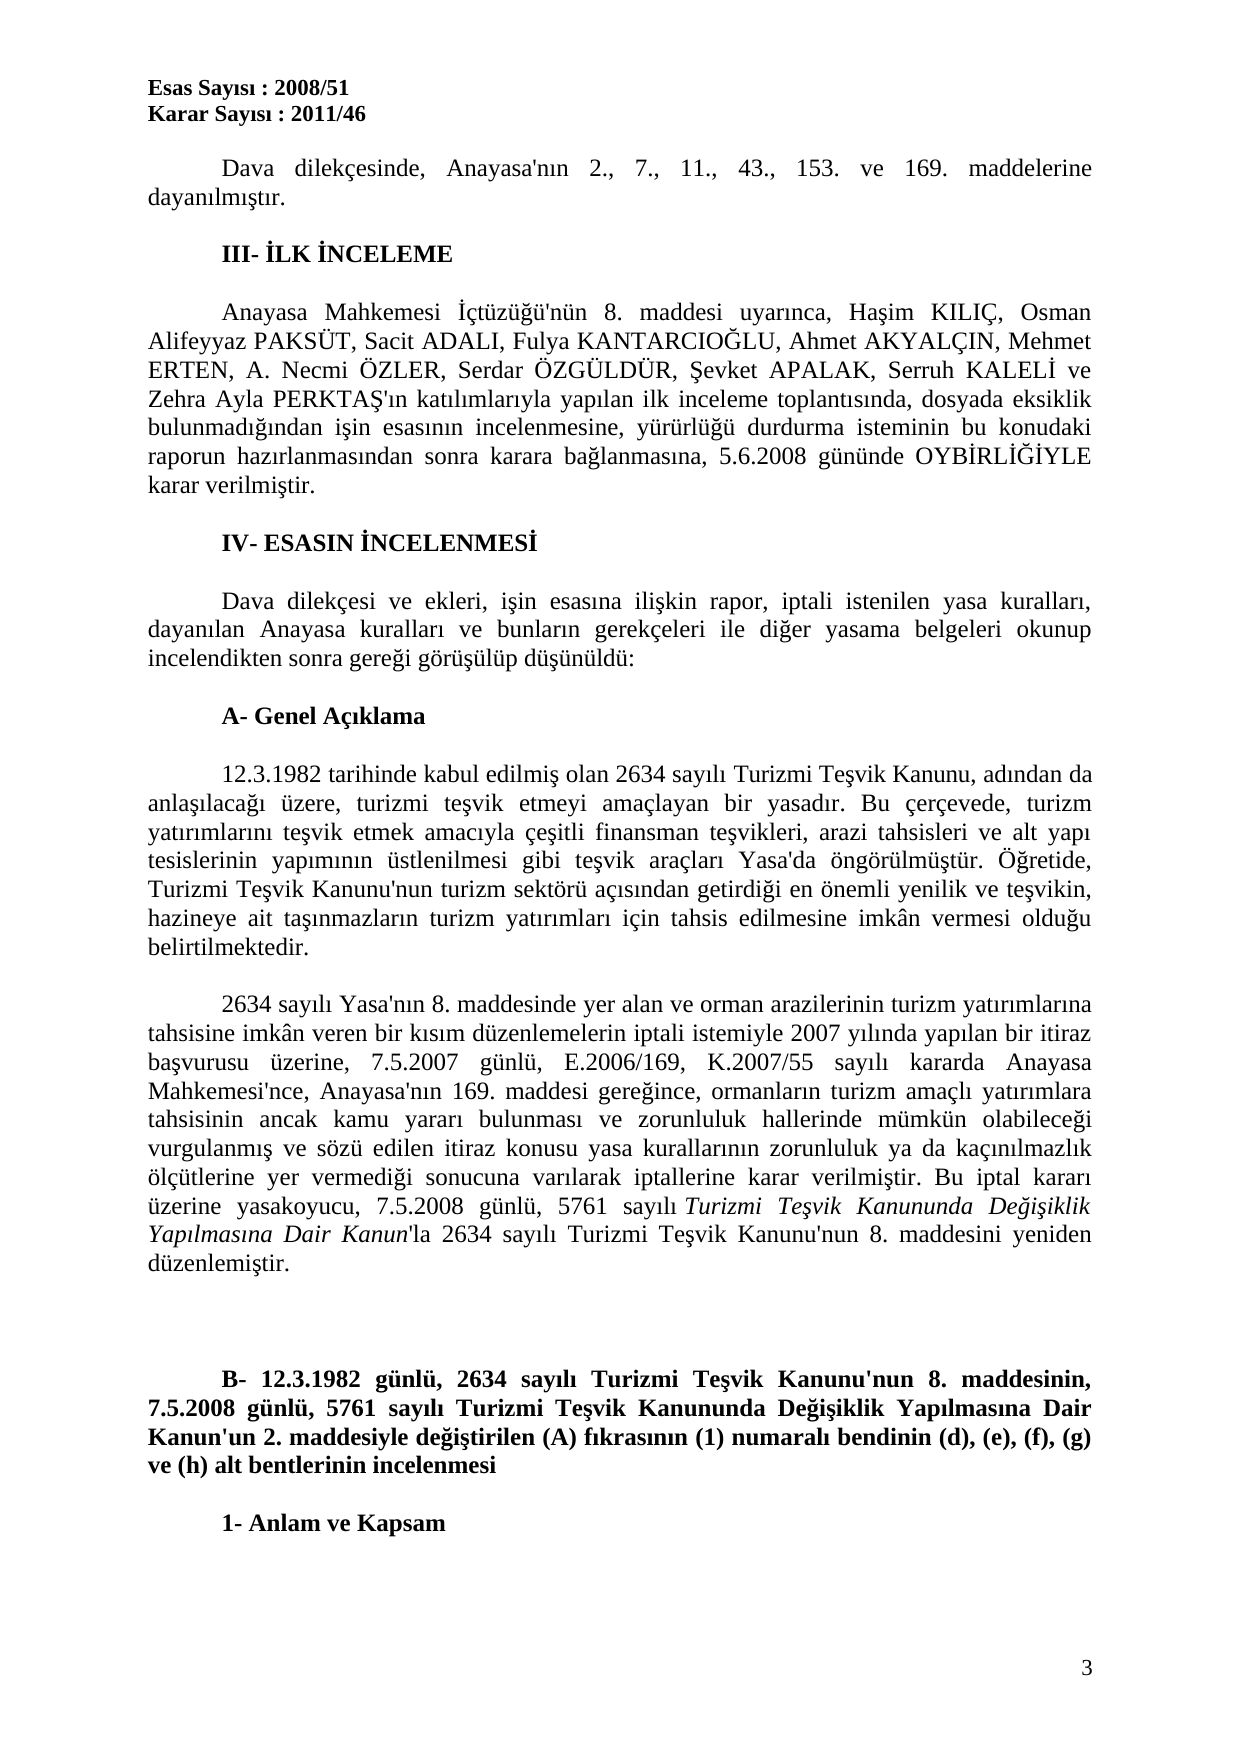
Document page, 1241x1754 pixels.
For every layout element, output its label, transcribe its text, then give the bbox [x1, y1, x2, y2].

text A- Genel Açıklama [148, 701, 1093, 730]
text Dava dilekçesinde, Anayasa'nın 2., 7., 11., 43., 153. ve 169. maddelerine dayanılmıştır. [148, 153, 1093, 210]
text III- İLK İNCELEME [148, 239, 1093, 268]
text Dava dilekçesi ve ekleri, işin esasına ilişkin rapor, iptali istenilen yasa kuralları, dayanılan Anayasa kuralları ve bunların gerekçeleri ile diğer yasama belgeleri okunup incelendikten sonra gereği görüşülüp düşünüldü: [148, 586, 1093, 672]
text Anayasa Mahkemesi İçtüzüğü'nün 8. maddesi uyarınca, Haşim KILIÇ, Osman Alifeyyaz PAKSÜT, Sacit ADALI, Fulya KANTARCIOĞLU, Ahmet AKYALÇIN, Mehmet ERTEN, A. Necmi ÖZLER, Serdar ÖZGÜLDÜR, Şevket APALAK, Serruh KALELİ ve Zehra Ayla PERKTAŞ'ın katılımlarıyla yapılan ilk inceleme toplantısında, dosyada eksiklik bulunmadığından işin esasının incelenmesine, yürürlüğü durdurma isteminin bu konudaki raporun hazırlanmasından sonra karara bağlanmasına, 5.6.2008 gününde OYBİRLİĞİYLE karar verilmiştir. [148, 297, 1093, 499]
text B- 12.3.1982 günlü, 2634 sayılı Turizmi Teşvik Kanunu'nun 8. maddesinin, 7.5.2008 günlü, 5761 sayılı Turizmi Teşvik Kanununda Değişiklik Yapılmasına Dair Kanun'un 2. maddesiyle değiştirilen (A) fıkrasının (1) numaralı bendinin (d), (e), (f), (g) ve (h) alt bentlerinin incelenmesi [148, 1364, 1093, 1479]
text 12.3.1982 tarihinde kabul edilmiş olan 2634 sayılı Turizmi Teşvik Kanunu, adından da anlaşılacağı üzere, turizmi teşvik etmeyi amaçlayan bir yasadır. Bu çerçevede, turizm yatırımlarını teşvik etmek amacıyla çeşitli finansman teşvikleri, arazi tahsisleri ve alt yapı tesislerinin yapımının üstlenilmesi gibi teşvik araçları Yasa'da öngörülmüştür. Öğretide, Turizmi Teşvik Kanunu'nun turizm sektörü açısından getirdiği en önemli yenilik ve teşvikin, hazineye ait taşınmazların turizm yatırımları için tahsis edilmesine imkân vermesi olduğu belirtilmektedir. [148, 759, 1093, 960]
text 2634 sayılı Yasa'nın 8. maddesinde yer alan ve orman arazilerinin turizm yatırımlarına tahsisine imkân veren bir kısım düzenlemelerin iptali istemiyle 2007 yılında yapılan bir itiraz başvurusu üzerine, 7.5.2007 günlü, E.2006/169, K.2007/55 sayılı kararda Anayasa Mahkemesi'nce, Anayasa'nın 169. maddesi gereğince, ormanların turizm amaçlı yatırımlara tahsisinin ancak kamu yararı bulunması ve zorunluluk hallerinde mümkün olabileceği vurgulanmış ve sözü edilen itiraz konusu yasa kurallarının zorunluluk ya da kaçınılmazlık ölçütlerine yer vermediği sonucuna varılarak iptallerine karar verilmiştir. Bu iptal kararı üzerine yasakoyucu, 7.5.2008 günlü, 5761 sayılı Turizmi Teşvik Kanununda Değişiklik Yapılmasına Dair Kanun'la 2634 sayılı Turizmi Teşvik Kanunu'nun 8. maddesini yeniden düzenlemiştir. [148, 989, 1093, 1277]
text IV- ESASIN İNCELENMESİ [148, 528, 1093, 557]
text 1- Anlam ve Kapsam [148, 1508, 1093, 1537]
